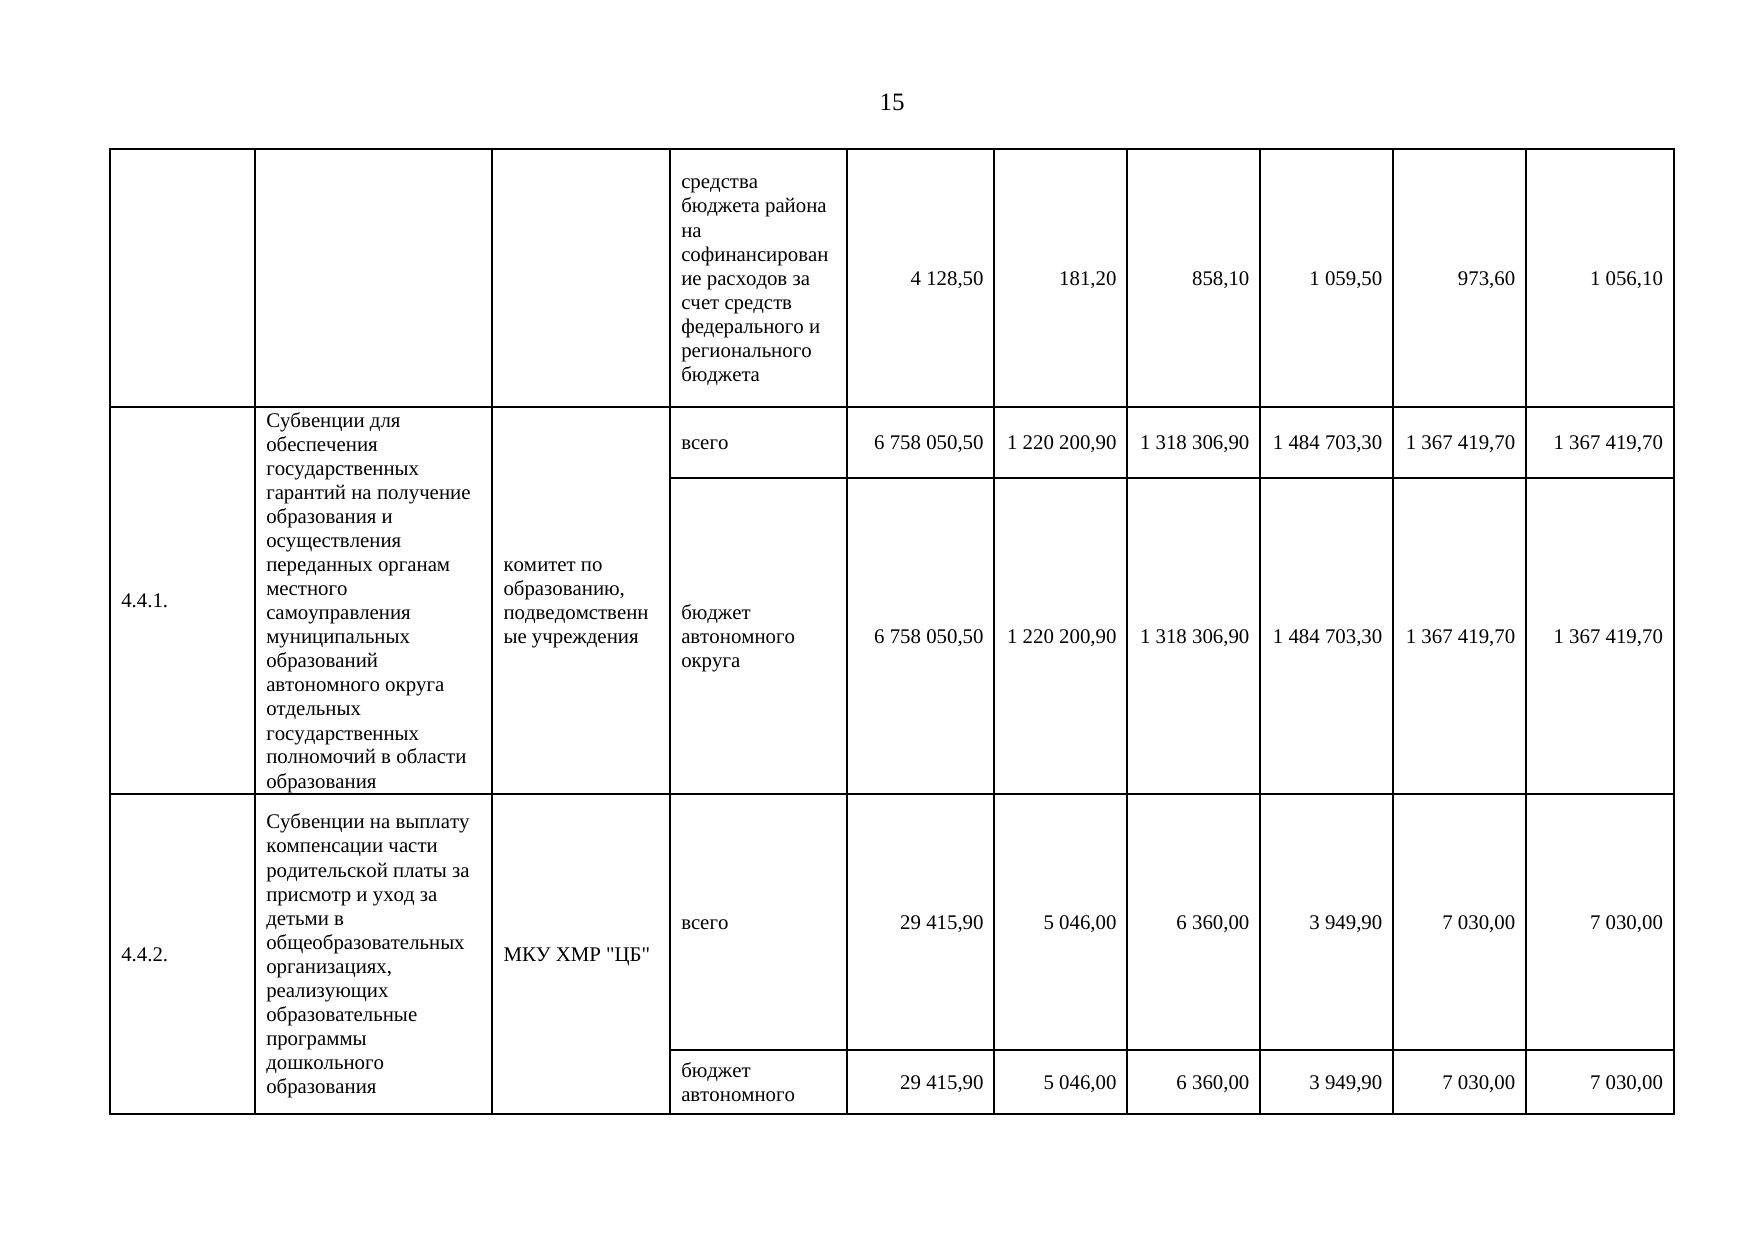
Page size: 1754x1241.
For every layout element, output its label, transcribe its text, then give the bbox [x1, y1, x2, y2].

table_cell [671, 1051, 846, 1113]
table_cell 4.4.1. [111, 408, 254, 793]
table_cell 858,10 [1128, 150, 1259, 406]
table_cell 5 046,00 [995, 795, 1126, 1049]
table_cell 973,60 [1394, 150, 1525, 406]
table_cell всего [671, 408, 846, 477]
table_cell 181,20 [995, 150, 1126, 406]
table_cell Субвенции на выплату компенсации части родительской платы за присмотр и уход за детьми в общеобразовательных организациях, реализующих образовательные программы дошкольного образования [256, 795, 491, 1113]
table_cell 6 758 050,50 [848, 408, 993, 477]
table_cell 7 030,00 [1394, 1051, 1525, 1113]
table_cell 4.4.2. [111, 795, 254, 1113]
table_cell 7 030,00 [1394, 795, 1525, 1049]
table_cell 3 949,90 [1261, 1051, 1392, 1113]
table_cell 6 360,00 [1128, 1051, 1259, 1113]
table_cell МКУ ХМР "ЦБ" [493, 795, 669, 1113]
table_cell 7 030,00 [1527, 1051, 1673, 1113]
table_cell 7 030,00 [1527, 795, 1673, 1049]
table_cell 5 046,00 [995, 1051, 1126, 1113]
table_cell 1 367 419,70 [1394, 408, 1525, 477]
table_cell 1 220 200,90 [995, 479, 1126, 793]
table_cell 1 367 419,70 [1527, 408, 1673, 477]
table_cell 1 059,50 [1261, 150, 1392, 406]
table_cell средства бюджета района на софинансирование расходов за счет средств федерального и регионального бюджета [671, 150, 846, 406]
table_cell 1 220 200,90 [995, 408, 1126, 477]
table_cell бюджет автономного округа [671, 479, 846, 793]
table_cell 6 758 050,50 [848, 479, 993, 793]
table_cell 29 415,90 [848, 1051, 993, 1113]
table_cell 4 128,50 [848, 150, 993, 406]
table_cell 1 484 703,30 [1261, 479, 1392, 793]
table_cell 6 360,00 [1128, 795, 1259, 1049]
table_cell 1 367 419,70 [1527, 479, 1673, 793]
table_cell комитет по образованию, подведомственные учреждения [493, 408, 669, 793]
table_cell 1 484 703,30 [1261, 408, 1392, 477]
table_cell всего [671, 795, 846, 1049]
table_cell 3 949,90 [1261, 795, 1392, 1049]
table_cell 1 367 419,70 [1394, 479, 1525, 793]
table_cell Субвенции для обеспечения государственных гарантий на получение образования и осуществления переданных органам местного самоуправления муниципальных образований автономного округа отдельных государственных полномочий в области образования [256, 408, 491, 793]
table_cell 1 318 306,90 [1128, 479, 1259, 793]
table_cell 1 056,10 [1527, 150, 1673, 406]
table_cell 1 318 306,90 [1128, 408, 1259, 477]
table_cell 29 415,90 [848, 795, 993, 1049]
